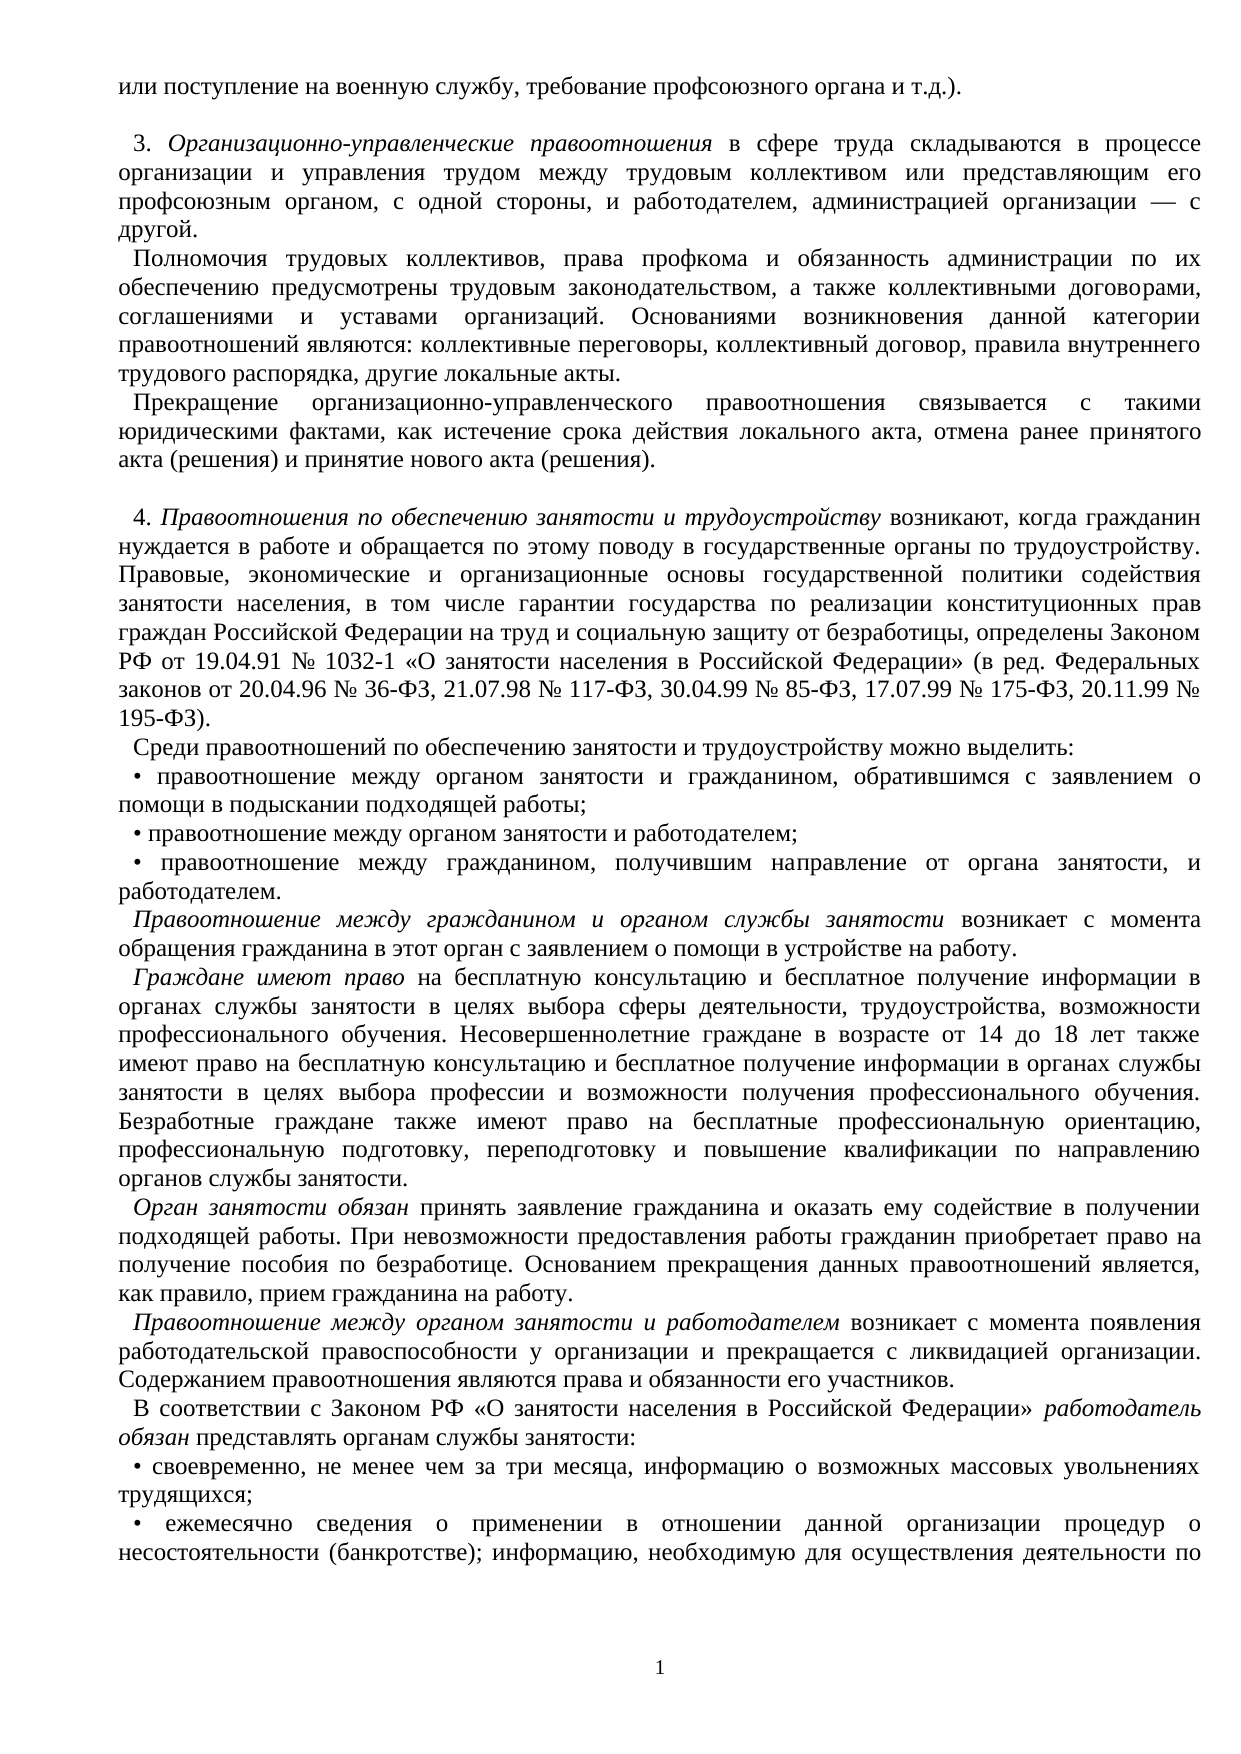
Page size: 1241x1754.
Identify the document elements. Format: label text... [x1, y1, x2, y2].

text В соответствии с Законом РФ «О занятости населения в Российской Федерации» работодатель обязан представлять органам службы занятости: [118, 1393, 1201, 1451]
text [118, 1508, 1201, 1566]
text Среди правоотношений по обеспечению занятости и трудоустройству можно выделить: [118, 732, 1201, 761]
text Правоотношение между органом занятости и работодателем возникает с момента появления работодательской правоспособности у организации и прекращается с ликвидацией организации. Содержанием правоотношения являются права и обязанности его участников. [118, 1307, 1201, 1393]
text • правоотношение между гражданином, получившим направление от органа занятости, и работодателем. [118, 847, 1201, 904]
text Орган занятости обязан принять заявление гражданина и оказать ему содействие в получении подходящей работы. При невозможности предоставления работы гражданин приобретает право на получение пособия по безработице. Основанием прекращения данных правоотношений является, как правило, прием гражданина на работу. [118, 1192, 1201, 1307]
text • правоотношение между органом занятости и гражданином, обратившимся с заявлением о помощи в подыскании подходящей работы; [118, 761, 1201, 818]
text Полномочия трудовых коллективов, права профкома и обязанность администрации по их обеспечению предусмотрены трудовым законодательством, а также коллективными договорами, соглашениями и уставами организаций. Основаниями возникновения данной категории правоотношений являются: коллективные переговоры, коллективный договор, правила внутреннего трудового распорядка, другие локальные акты. [118, 243, 1201, 387]
text Граждане имеют право на бесплатную консультацию и бесплатное получение информации в органах службы занятости в целях выбора сферы деятельности, трудоустройства, возможности профессионального обучения. Несовершеннолетние граждане в возрасте от 14 до 18 лет также имеют право на бесплатную консультацию и бесплатное получение информации в органах службы занятости в целях выбора профессии и возможности получения профессионального обучения. Безработные граждане также имеют право на бесплатные профессиональную ориентацию, профессиональную подготовку, переподготовку и повышение квалификации по направлению органов службы занятости. [118, 962, 1201, 1192]
text 3. Организационно-управленческие правоотношения в сфере труда складываются в процессе организации и управления трудом между трудовым коллективом или представляющим его профсоюзным органом, с одной стороны, и работодателем, администрацией организации — с другой. [118, 128, 1201, 243]
text Прекращение организационно-управленческого правоотношения связывается с такими юридическими фактами, как истечение срока действия локального акта, отмена ранее принятого акта (решения) и принятие нового акта (решения). [118, 387, 1201, 473]
text Правоотношение между гражданином и органом службы занятости возникает с момента обращения гражданина в этот орган с заявлением о помощи в устройстве на работу. [118, 904, 1201, 962]
text • своевременно, не менее чем за три месяца, информацию о возможных массовых увольнениях трудящихся; [118, 1451, 1201, 1508]
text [118, 71, 1201, 99]
text • правоотношение между органом занятости и работодателем; [118, 818, 1201, 847]
text 4. Правоотношения по обеспечению занятости и трудоустройству возникают, когда гражданин нуждается в работе и обращается по этому поводу в государственные органы по трудоустройству. Правовые, экономические и организационные основы государственной политики содействия занятости населения, в том числе гарантии государства по реализации конституционных прав граждан Российской Федерации на труд и социальную защиту от безработицы, определены Законом РФ от 19.04.91 № 1032-1 «О занятости населения в Российской Федерации» (в ред. Федеральных законов от 20.04.96 № 36-ФЗ, 21.07.98 № 117-ФЗ, 30.04.99 № 85-ФЗ, 17.07.99 № 175-ФЗ, 20.11.99 № 195-ФЗ). [118, 502, 1201, 732]
